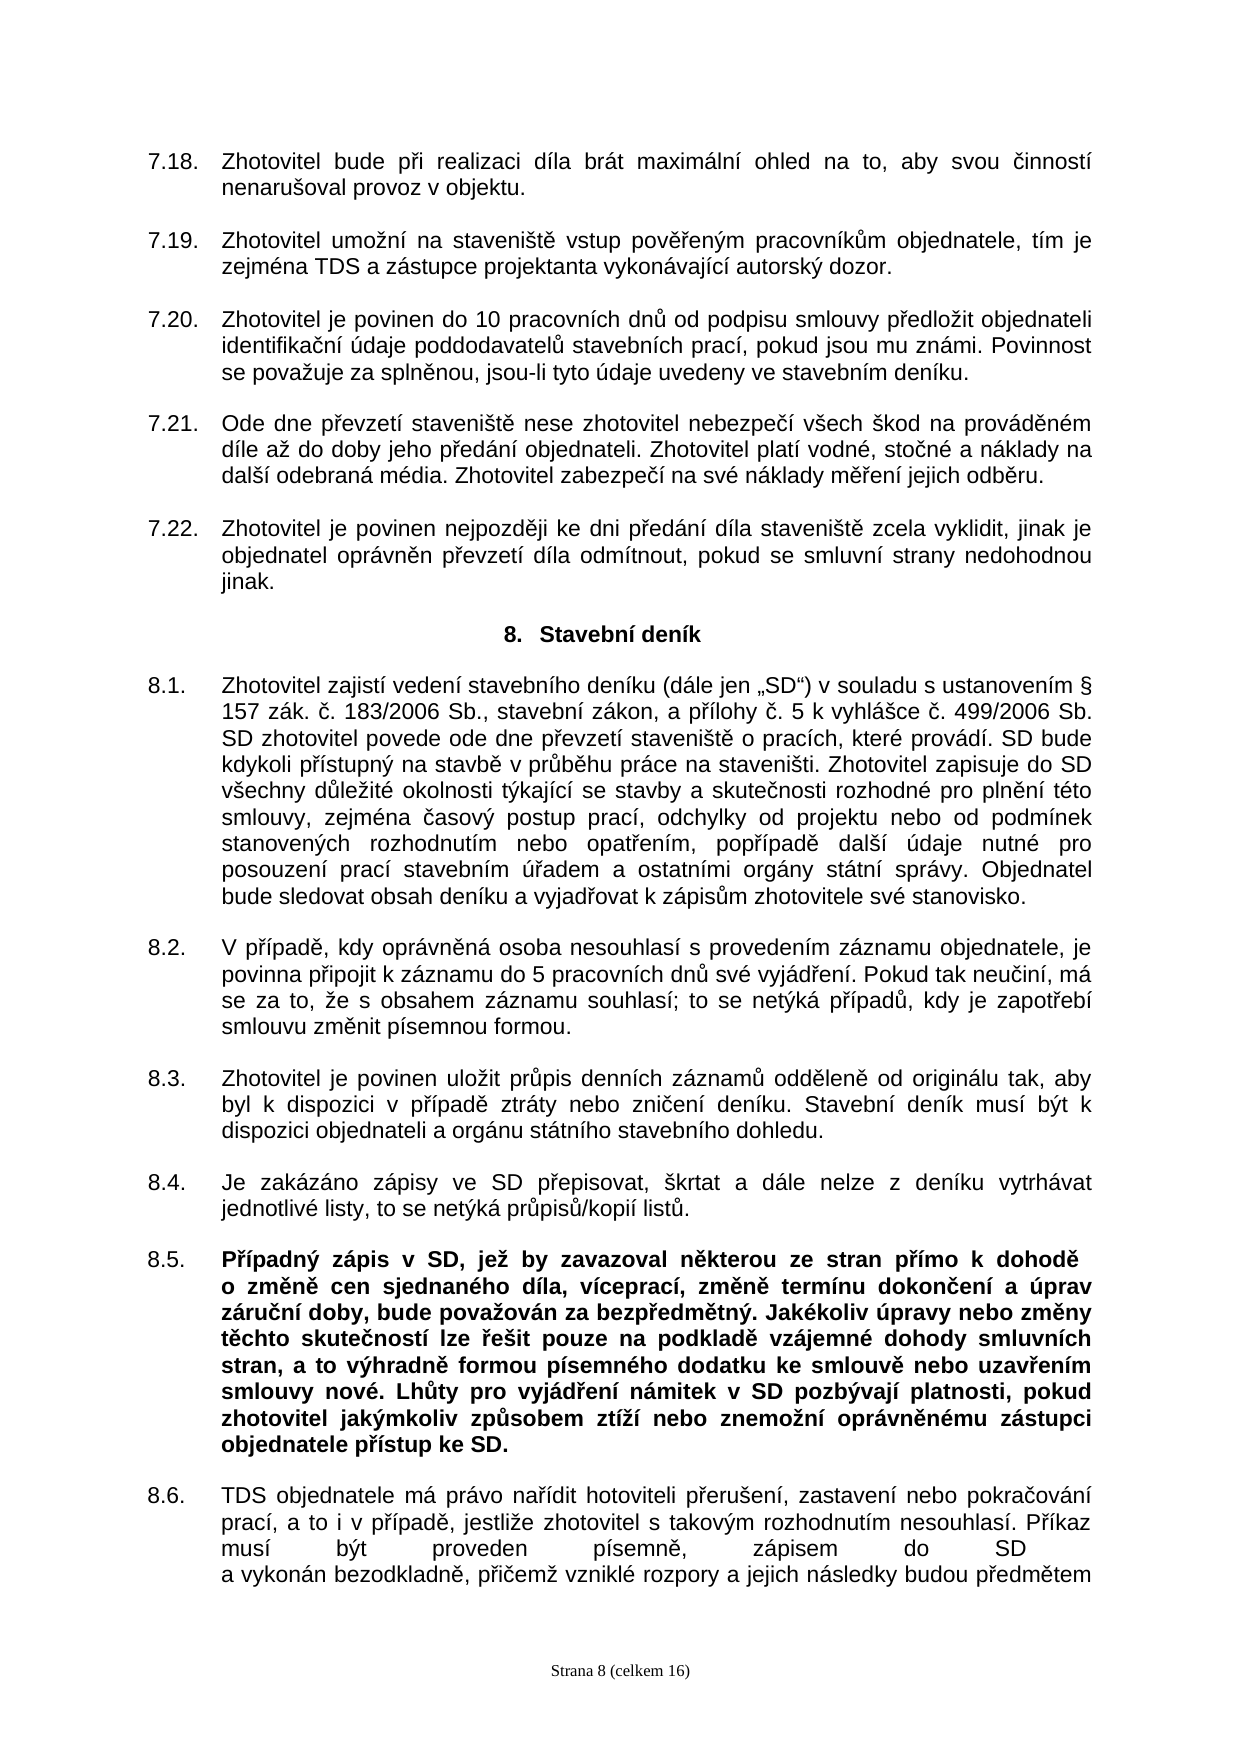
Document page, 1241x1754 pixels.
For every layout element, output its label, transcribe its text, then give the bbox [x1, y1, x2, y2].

list V případě, kdy oprávněná osoba nesouhlasí s provedením záznamu objednatele, je povinna připojit k záznamu do 5 pracovních dnů své vyjádření. Pokud tak neučiní, má se za to, že s obsahem záznamu souhlasí; to se netýká případů, kdy je zapotřebí smlouvu změnit písemnou formou. [148, 934, 1093, 1039]
list Zhotovitel zajistí vedení stavebního deníku (dále jen „SD“) v souladu s ustanovením § 157 zák. č. 183/2006 Sb., stavební zákon, a přílohy č. 5 k vyhlášce č. 499/2006 Sb. SD zhotovitel povede ode dne převzetí staveniště o pracích, které provádí. SD bude kdykoli přístupný na stavbě v průběhu práce na staveništi. Zhotovitel zapisuje do SD všechny důležité okolnosti týkající se stavby a skutečnosti rozhodné pro plnění této smlouvy, zejména časový postup prací, odchylky od projektu nebo od podmínek stanovených rozhodnutím nebo opatřením, popřípadě další údaje nutné pro posouzení prací stavebním úřadem a ostatními orgány státní správy. Objednatel bude sledovat obsah deníku a vyjadřovat k zápisům zhotovitele své stanovisko. [148, 672, 1093, 909]
list Případný zápis v SD, jež by zavazoval některou ze stran přímo k dohodě o změně cen sjednaného díla, víceprací, změně termínu dokončení a úprav záruční doby, bude považován za bezpředmětný. Jakékoliv úpravy nebo změny těchto skutečností lze řešit pouze na podkladě vzájemné dohody smluvních stran, a to výhradně formou písemného dodatku ke smlouvě nebo uzavřením smlouvy nové. Lhůty pro vyjádření námitek v SD pozbývají platnosti, pokud zhotovitel jakýmkoliv způsobem ztíží nebo znemožní oprávněnému zástupci objednatele přístup ke SD. [147, 1246, 1093, 1457]
list Zhotovitel je povinen uložit průpis denních záznamů odděleně od originálu tak, aby byl k dispozici v případě ztráty nebo zničení deníku. Stavební deník musí být k dispozici objednateli a orgánu státního stavebního dohledu. [148, 1064, 1093, 1144]
list Zhotovitel je povinen do 10 pracovních dnů od podpisu smlouvy předložit objednateli identifikační údaje poddodavatelů stavebních prací, pokud jsou mu známi. Povinnost se považuje za splněnou, jsou-li tyto údaje uvedeny ve stavebním deníku. [148, 306, 1093, 385]
list Stavební deník [112, 621, 1093, 647]
list Je zakázáno zápisy ve SD přepisovat, škrtat a dále nelze z deníku vytrhávat jednotlivé listy, to se netýká průpisů/kopií listů. [148, 1169, 1093, 1221]
list Ode dne převzetí staveniště nese zhotovitel nebezpečí všech škod na prováděném díle až do doby jeho předání objednateli. Zhotovitel platí vodné, stočné a náklady na další odebraná média. Zhotovitel zabezpečí na své náklady měření jejich odběru. [148, 410, 1093, 489]
list Zhotovitel bude při realizaci díla brát maximální ohled na to, aby svou činností nenarušoval provoz v objektu. [148, 148, 1093, 200]
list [147, 1482, 1093, 1588]
list Zhotovitel je povinen nejpozději ke dni předání díla staveniště zcela vyklidit, jinak je objednatel oprávněn převzetí díla odmítnout, pokud se smluvní strany nedohodnou jinak. [148, 515, 1093, 594]
list Zhotovitel umožní na staveniště vstup pověřeným pracovníkům objednatele, tím je zejména TDS a zástupce projektanta vykonávající autorský dozor. [148, 227, 1093, 279]
